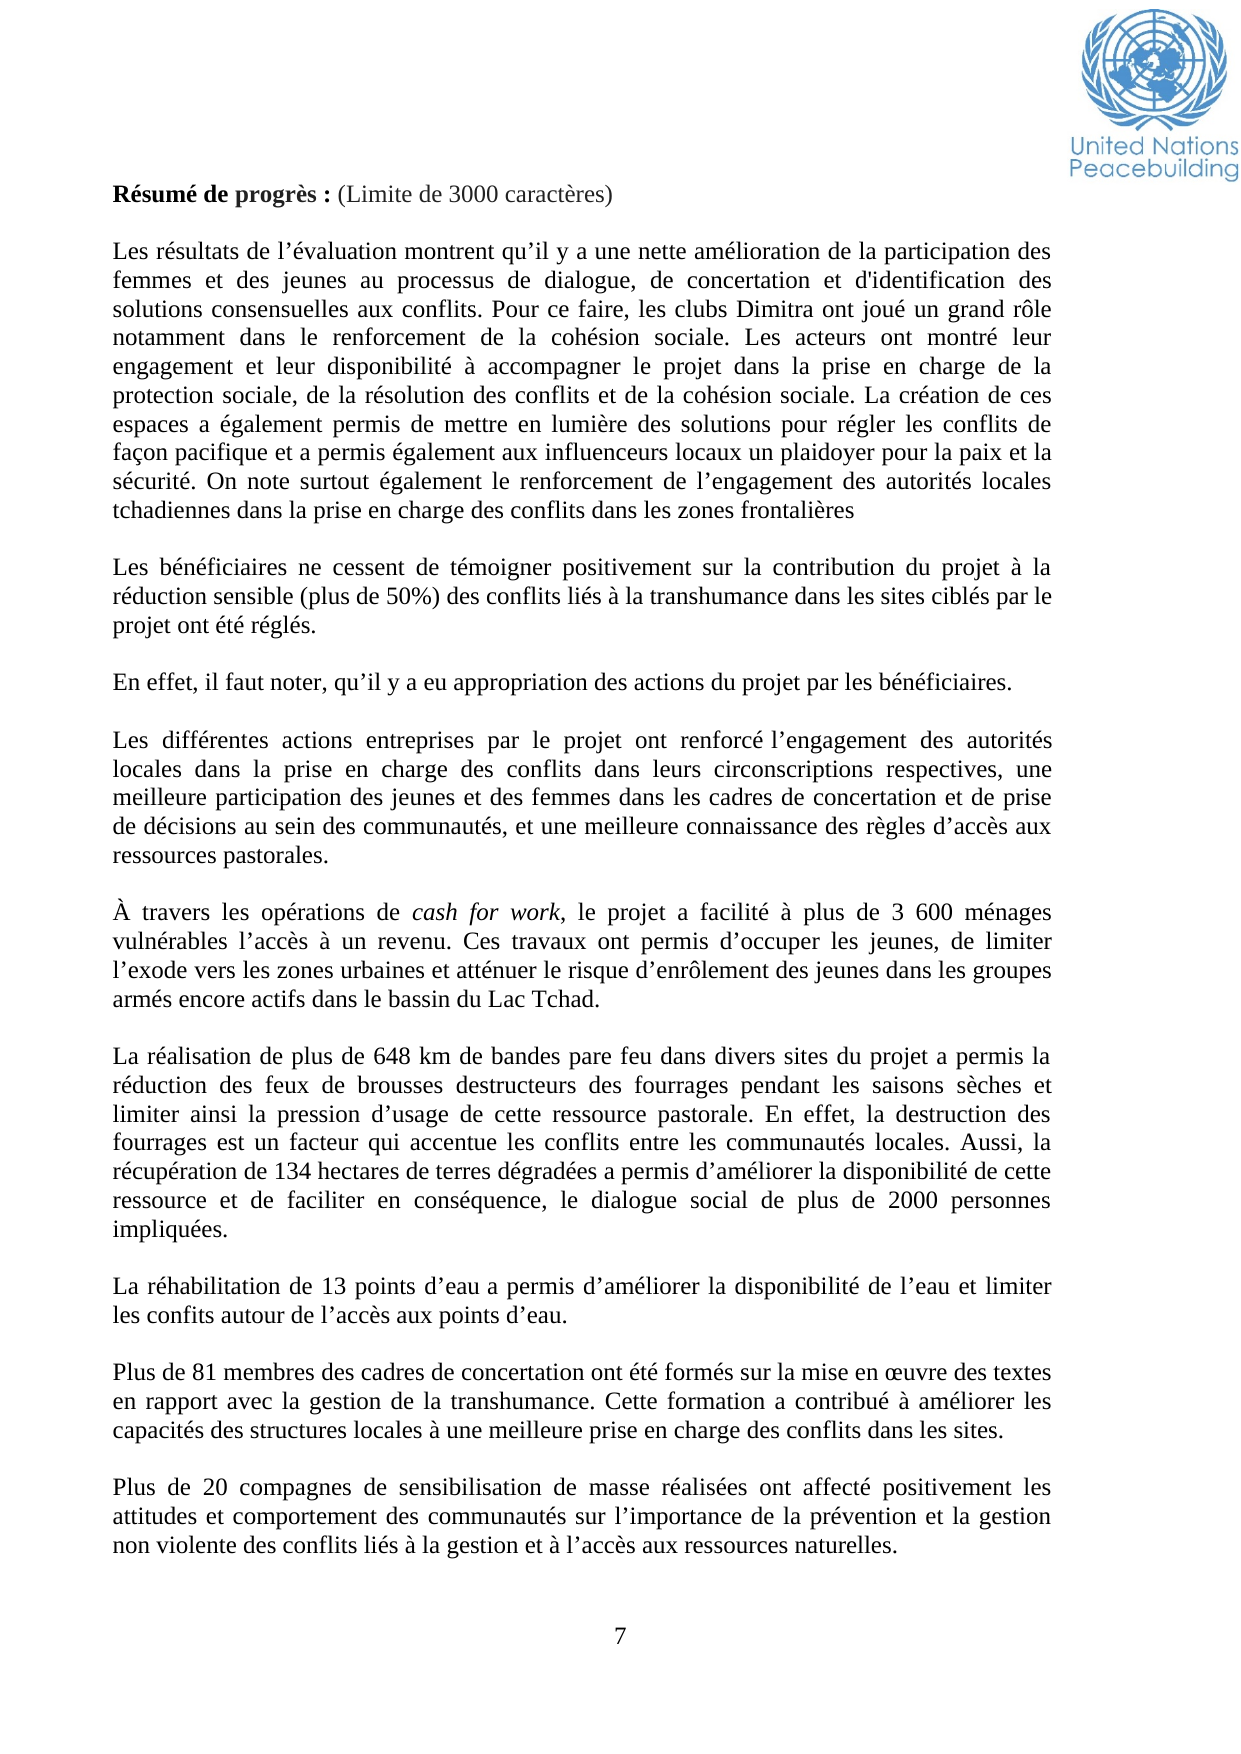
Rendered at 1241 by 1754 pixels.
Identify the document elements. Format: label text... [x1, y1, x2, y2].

text Les différentes actions entreprises par le projet ont renforcé l’engagement des autorités locales dans la prise en charge des conflits dans leurs circonscriptions respectives, une meilleure participation des jeunes et des femmes dans les cadres de concertation et de prise de décisions au sein des communautés, et une meilleure connaissance des règles d’accès aux ressources pastorales. [112, 725, 1053, 869]
text Les bénéficiaires ne cessent de témoigner positivement sur la contribution du projet à la réduction sensible (plus de 50%) des conflits liés à la transhumance dans les sites ciblés par le projet ont été réglés. [112, 552, 1053, 639]
text Les résultats de l’évaluation montrent qu’il y a une nette amélioration de la participation des femmes et des jeunes au processus de dialogue, de concertation et d'identification des solutions consensuelles aux conflits. Pour ce faire, les clubs Dimitra ont joué un grand rôle notamment dans le renforcement de la cohésion sociale. Les acteurs ont montré leur engagement et leur disponibilité à accompagner le projet dans la prise en charge de la protection sociale, de la résolution des conflits et de la cohésion sociale. La création de ces espaces a également permis de mettre en lumière des solutions pour régler les conflits de façon pacifique et a permis également aux influenceurs locaux un plaidoyer pour la paix et la sécurité. On note surtout également le renforcement de l’engagement des autorités locales tchadiennes dans la prise en charge des conflits dans les zones frontalières [112, 236, 1053, 524]
text À travers les opérations de cash for work, le projet a facilité à plus de 3 600 ménages vulnérables l’accès à un revenu. Ces travaux ont permis d’occuper les jeunes, de limiter l’exode vers les zones urbaines et atténuer le risque d’enrôlement des jeunes dans les groupes armés encore actifs dans le bassin du Lac Tchad. [112, 897, 1053, 1012]
text Plus de 81 membres des cadres de concertation ont été formés sur la mise en œuvre des textes en rapport avec la gestion de la transhumance. Cette formation a contribué à améliorer les capacités des structures locales à une meilleure prise en charge des conflits dans les sites. [112, 1357, 1053, 1444]
text La réhabilitation de 13 points d’eau a permis d’améliorer la disponibilité de l’eau et limiter les confits autour de l’accès aux points d’eau. [112, 1271, 1053, 1329]
text La réalisation de plus de 648 km de bandes pare feu dans divers sites du projet a permis la réduction des feux de brousses destructeurs des fourrages pendant les saisons sèches et limiter ainsi la pression d’usage de cette ressource pastorale. En effet, la destruction des fourrages est un facteur qui accentue les conflits entre les communautés locales. Aussi, la récupération de 134 hectares de terres dégradées a permis d’améliorer la disponibilité de cette ressource et de faciliter en conséquence, le dialogue social de plus de 2000 personnes impliquées. [112, 1041, 1053, 1242]
text En effet, il faut noter, qu’il y a eu appropriation des actions du projet par les bénéficiaires. [112, 667, 1053, 696]
picture [1067, 9, 1240, 185]
text Résumé de progrès : (Limite de 3000 caractères) [112, 179, 1053, 207]
text Plus de 20 compagnes de sensibilisation de masse réalisées ont affecté positivement les attitudes et comportement des communautés sur l’importance de la prévention et la gestion non violente des conflits liés à la gestion et à l’accès aux ressources naturelles. [112, 1472, 1053, 1559]
